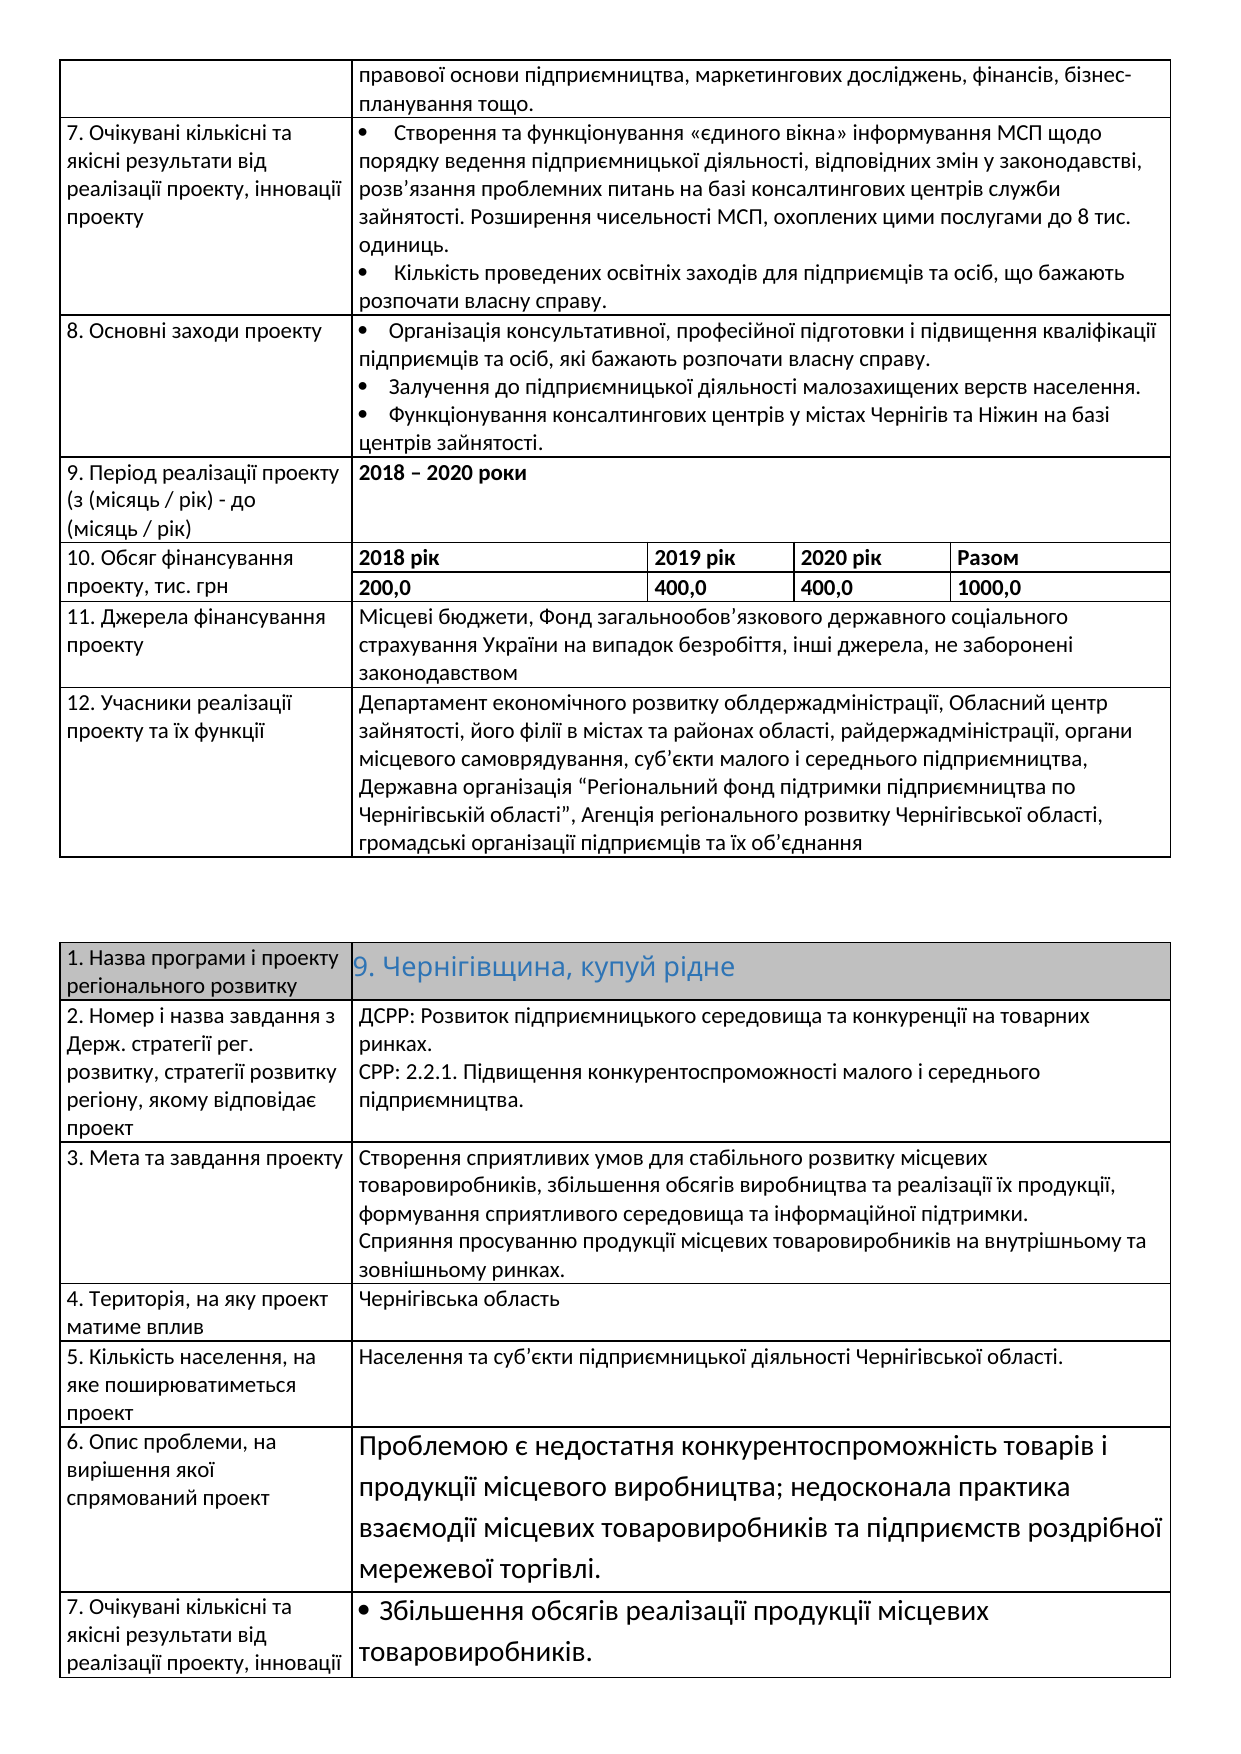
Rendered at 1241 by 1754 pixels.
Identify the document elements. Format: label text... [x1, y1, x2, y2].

table_cell 200,0 [353, 573, 647, 601]
table_cell 2018 рік [353, 543, 647, 571]
table_cell 2019 рік [648, 543, 793, 571]
table_cell 7. Очікувані кількісні та якісні результати від реалізації проекту, інновації проекту [61, 118, 351, 314]
table_cell 9. Період реалізації проекту (з (місяць / рік) - до (місяць / рік) [61, 458, 351, 542]
table_cell 6. Опис проблеми, на вирішення якої спрямований проект [61, 1428, 351, 1591]
table_cell 3. Мета та завдання проекту [61, 1143, 351, 1283]
table_cell 2018 – 2020 роки [353, 458, 1170, 542]
table_cell 11. Джерела фінансування проекту [61, 602, 351, 686]
table_cell 10. Обсяг фінансування проекту, тис. грн [61, 543, 351, 601]
table_cell ДСРР: Розвиток підприємницького середовища та конкуренції на товарних ринках. СРР: 2.2.1. Підвищення конкурентоспроможності малого і середнього підприємництва. [353, 1001, 1170, 1141]
table_cell Населення та суб’єкти підприємницької діяльності Чернігівської області. [353, 1342, 1170, 1426]
table_cell 400,0 [795, 573, 950, 601]
table_cell Організація консультативної, професійної підготовки і підвищення кваліфікації підприємців та осіб, які бажають розпочати власну справу. Залучення до підприємницької діяльності малозахищених верств населення. Функціонування консалтингових центрів у містах Чернігів та Ніжин на базі центрів зайнятості. [353, 316, 1170, 456]
table_cell 12. Учасники реалізації проекту та їх функції [61, 688, 351, 856]
table_cell 8. Основні заходи проекту [61, 316, 351, 456]
table_cell 5. Кількість населення, на яке поширюватиметься проект [61, 1342, 351, 1426]
table_cell Проблемою є недостатня конкурентоспроможність товарів і продукції місцевого виробництва; недосконала практика взаємодії місцевих товаровиробників та підприємств роздрібної мережевої торгівлі. [353, 1428, 1170, 1591]
table_cell Місцеві бюджети, Фонд загальнообов’язкового державного соціального страхування України на випадок безробіття, інші джерела, не заборонені законодавством [353, 602, 1170, 686]
table_cell 1000,0 [951, 573, 1170, 601]
table_header 9. Чернігівщина, купуй рідне [353, 943, 1170, 999]
table_cell 400,0 [648, 573, 793, 601]
table_header 1. Назва програми і проекту регіонального розвитку [61, 943, 351, 999]
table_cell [61, 1593, 351, 1677]
table_cell Разом [951, 543, 1170, 571]
table_cell Створення та функціонування «єдиного вікна» інформування МСП щодо порядку ведення підприємницької діяльності, відповідних змін у законодавстві, розв’язання проблемних питань на базі консалтингових центрів служби зайнятості. Розширення чисельності МСП, охоплених цими послугами до 8 тис. одиниць. Кількість проведених освітніх заходів для підприємців та осіб, що бажають розпочати власну справу. [353, 118, 1170, 314]
table_cell Створення сприятливих умов для стабільного розвитку місцевих товаровиробників, збільшення обсягів виробництва та реалізації їх продукції, формування сприятливого середовища та інформаційної підтримки. Сприяння просуванню продукції місцевих товаровиробників на внутрішньому та зовнішньому ринках. [353, 1143, 1170, 1283]
table_cell Департамент економічного розвитку облдержадміністрації, Обласний центр зайнятості, його філії в містах та районах області, райдержадміністрації, органи місцевого самоврядування, суб’єкти малого і середнього підприємництва, Державна організація “Регіональний фонд підтримки підприємництва по Чернігівській області”, Агенція регіонального розвитку Чернігівської області, громадські організації підприємців та їх об’єднання [353, 688, 1170, 856]
table_cell 2. Номер і назва завдання з Держ. стратегії рег. розвитку, стратегії розвитку регіону, якому відповідає проект [61, 1001, 351, 1141]
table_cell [353, 1593, 1170, 1677]
table_cell 2020 рік [795, 543, 950, 571]
table_cell 4. Територія, на яку проект матиме вплив [61, 1284, 351, 1340]
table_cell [61, 61, 351, 117]
table_cell Чернігівська область [353, 1284, 1170, 1340]
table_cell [353, 61, 1170, 117]
